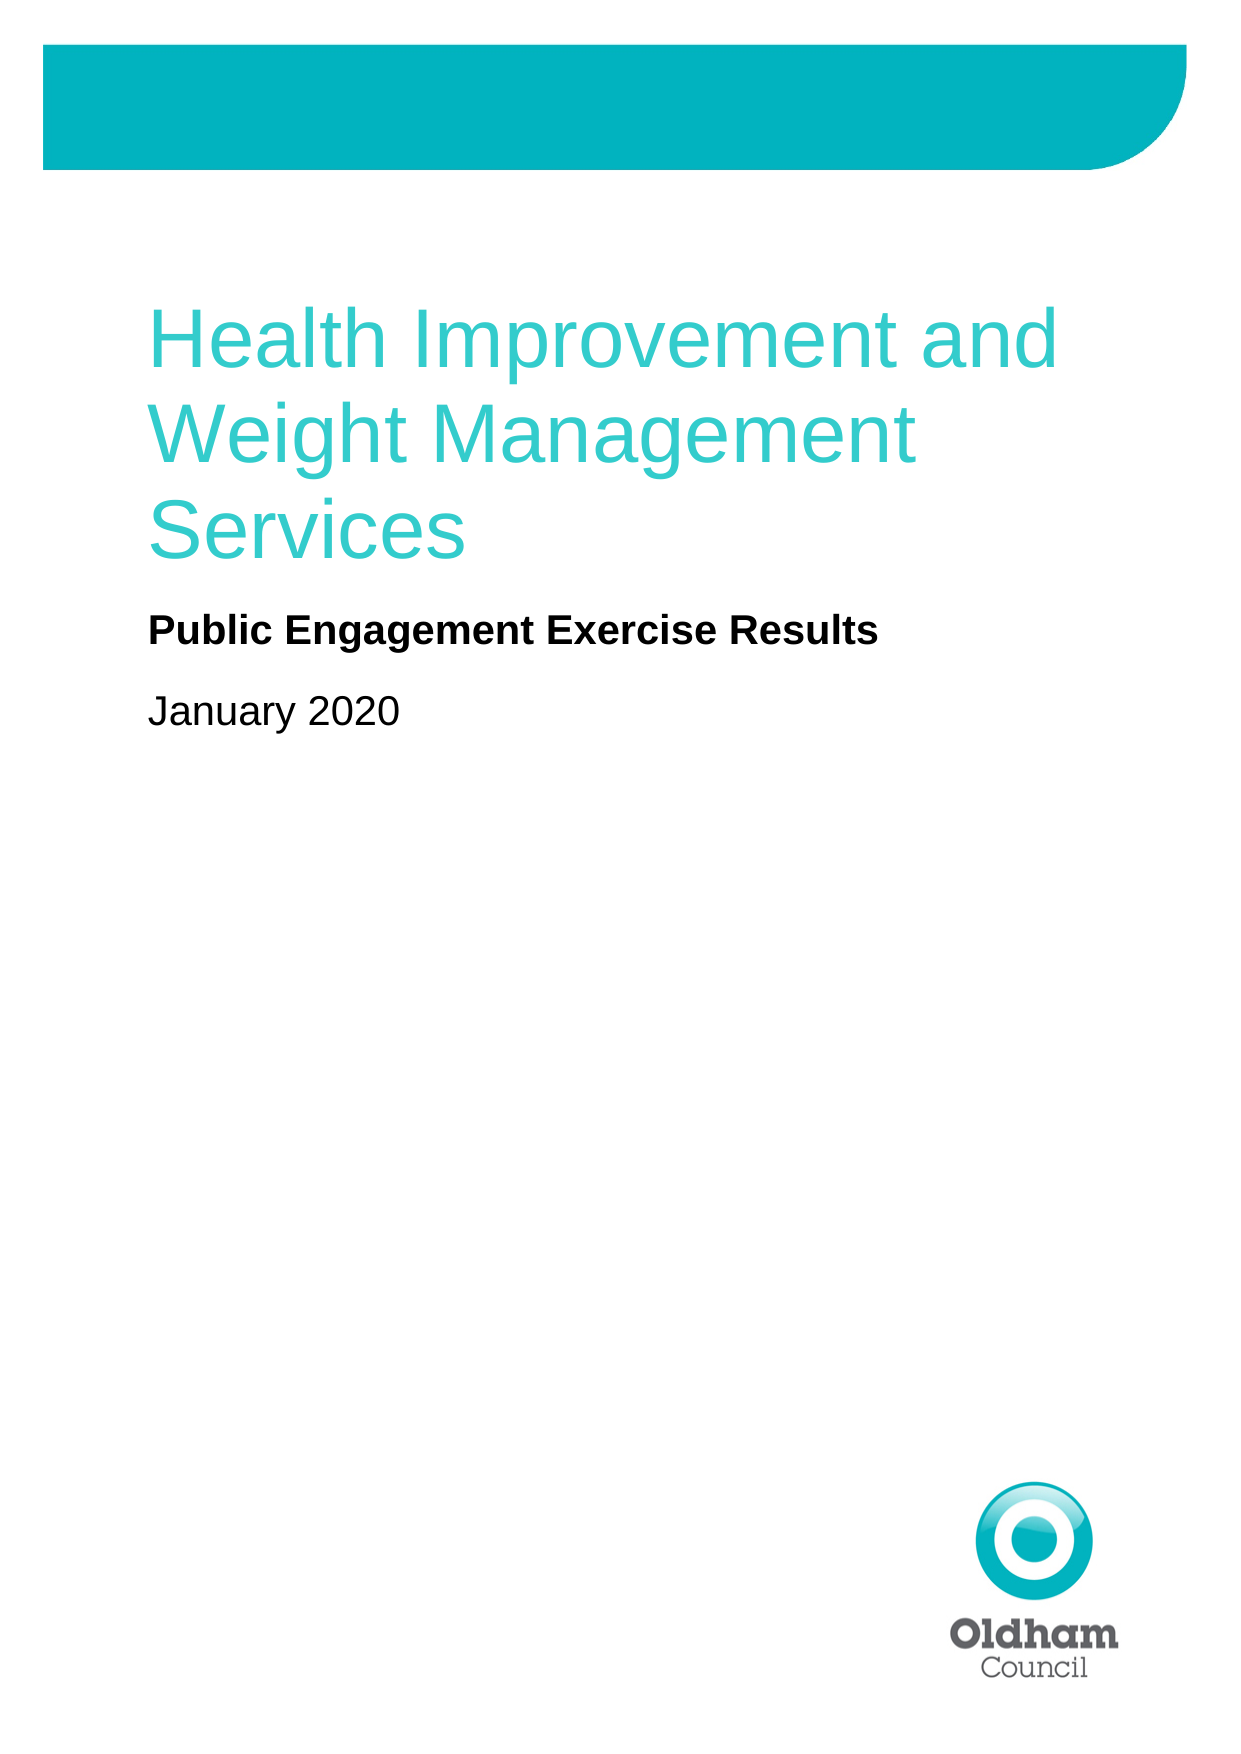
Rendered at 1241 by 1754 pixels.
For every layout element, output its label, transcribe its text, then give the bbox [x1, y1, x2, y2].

picture [946, 1478, 1123, 1681]
text Health Improvement and Weight Management Services [148, 289, 1100, 576]
picture [43, 43, 1187, 171]
text January 2020 [148, 687, 1100, 734]
text Public Engagement Exercise Results [148, 605, 1100, 653]
